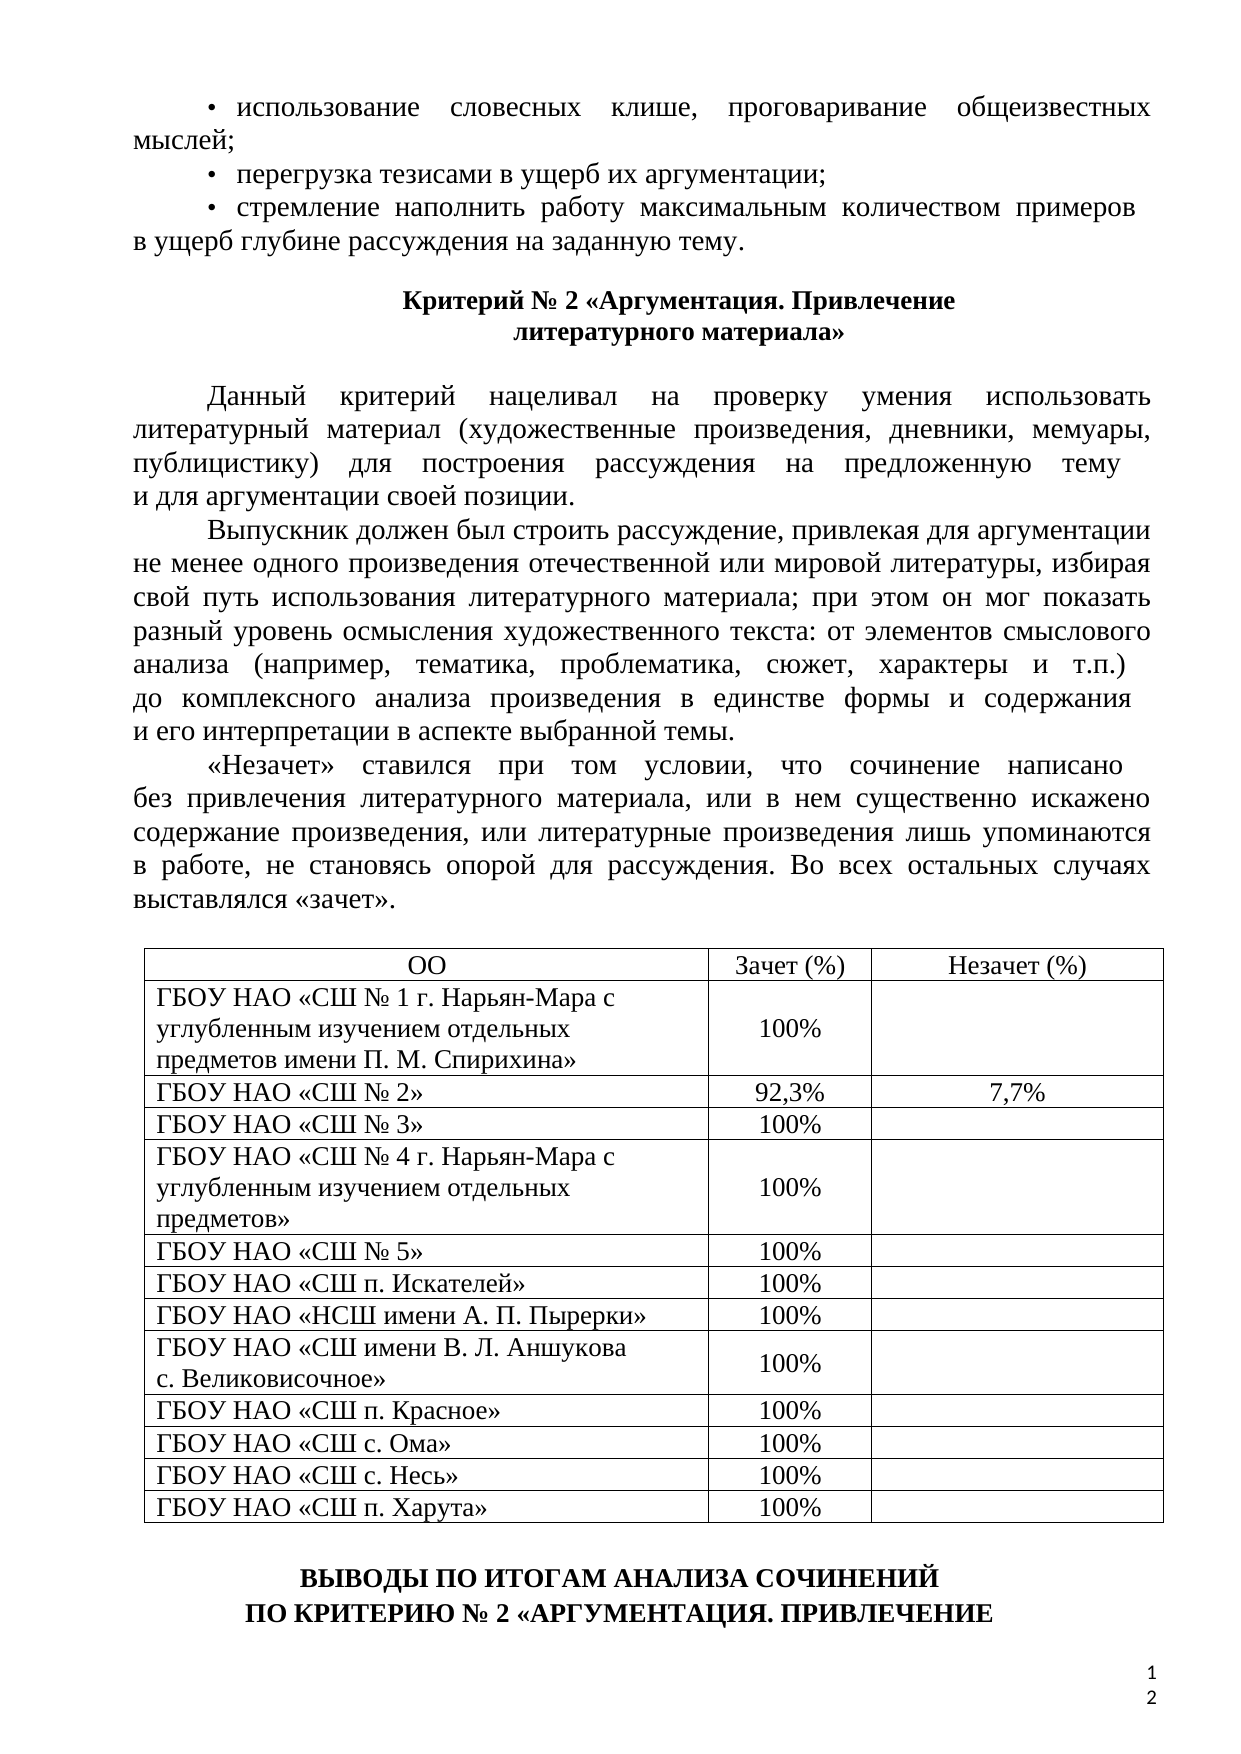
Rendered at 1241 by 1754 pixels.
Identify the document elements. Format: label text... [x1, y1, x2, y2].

table_cell ГБОУ НАО «СШ п. Харута» [145, 1491, 708, 1522]
text Выпускник должен был строить рассуждение, привлекая для аргументации не менее одного произведения отечественной или мировой литературы, избирая свой путь использования литературного материала; при этом он мог показать разный уровень осмысления художественного текста: от элементов смыслового анализа (например, тематика, проблематика, сюжет, характеры и т.п.) до комплексного анализа произведения в единстве формы и содержания и его интерпретации в аспекте выбранной темы. [133, 512, 1152, 747]
table_cell ГБОУ НАО «СШ № 1 г. Нарьян-Мара с углубленным изучением отдельных предметов имени П. М. Спирихина» [145, 981, 708, 1075]
table_cell ГБОУ НАО «СШ № 5» [145, 1235, 708, 1266]
table_cell 100% [709, 1235, 871, 1266]
table_cell ГБОУ НАО «СШ п. Искателей» [145, 1267, 708, 1298]
table_cell ГБОУ НАО «СШ п. Красное» [145, 1395, 708, 1426]
list стремление наполнить работу максимальным количеством примеров в ущерб глубине рассуждения на заданную тему. [133, 189, 1152, 256]
table_cell [872, 1235, 1163, 1266]
table_cell 100% [709, 1299, 871, 1330]
table_cell [872, 1299, 1163, 1330]
text литературного материала» [133, 316, 1152, 347]
table_cell 100% [709, 1267, 871, 1298]
text Данный критерий нацеливал на проверку умения использовать литературный материал (художественные произведения, дневники, мемуары, публицистику) для построения рассуждения на предложенную тему и для аргументации своей позиции. [133, 378, 1152, 512]
table_cell [872, 1140, 1163, 1233]
table_header Незачет (%) [872, 949, 1163, 980]
table_cell [872, 1108, 1163, 1139]
table_cell 92,3% [709, 1076, 871, 1107]
text «Незачет» ставился при том условии, что сочинение написано без привлечения литературного материала, или в нем существенно искажено содержание произведения, или литературные произведения лишь упоминаются в работе, не становясь опорой для рассуждения. Во всех остальных случаях выставлялся «зачет». [133, 747, 1152, 914]
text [133, 1597, 1106, 1629]
table_cell ГБОУ НАО «СШ № 2» [145, 1076, 708, 1107]
table_cell [872, 1427, 1163, 1458]
table_cell ГБОУ НАО «СШ с. Ома» [145, 1427, 708, 1458]
table_cell ГБОУ НАО «НСШ имени А. П. Пырерки» [145, 1299, 708, 1330]
table_cell 100% [709, 1395, 871, 1426]
text Критерий № 2 «Аргументация. Привлечение [133, 284, 1152, 316]
table_cell [872, 981, 1163, 1075]
table_cell [872, 1459, 1163, 1490]
table_cell ГБОУ НАО «СШ № 4 г. Нарьян-Мара с углубленным изучением отдельных предметов» [145, 1140, 708, 1233]
table_header Зачет (%) [709, 949, 871, 980]
table_cell 100% [709, 1331, 871, 1393]
table_cell 100% [709, 1140, 871, 1233]
table_cell 100% [709, 981, 871, 1075]
table_cell [872, 1491, 1163, 1522]
table_cell [872, 1395, 1163, 1426]
table_cell 100% [709, 1427, 871, 1458]
table_cell ГБОУ НАО «СШ № 3» [145, 1108, 708, 1139]
list использование словесных клише, проговаривание общеизвестных мыслей; [133, 89, 1152, 156]
table_cell 7,7% [872, 1076, 1163, 1107]
list перегрузка тезисами в ущерб их аргументации; [133, 156, 1152, 189]
text ВЫВОДЫ ПО ИТОГАМ АНАЛИЗА СОЧИНЕНИЙ [133, 1562, 1106, 1593]
table_cell 100% [709, 1108, 871, 1139]
table_cell [872, 1331, 1163, 1393]
table_cell ГБОУ НАО «СШ имени В. Л. Аншукова с. Великовисочное» [145, 1331, 708, 1393]
table_cell 100% [709, 1491, 871, 1522]
table_cell [872, 1267, 1163, 1298]
table_cell 100% [709, 1459, 871, 1490]
table_cell ГБОУ НАО «СШ с. Несь» [145, 1459, 708, 1490]
